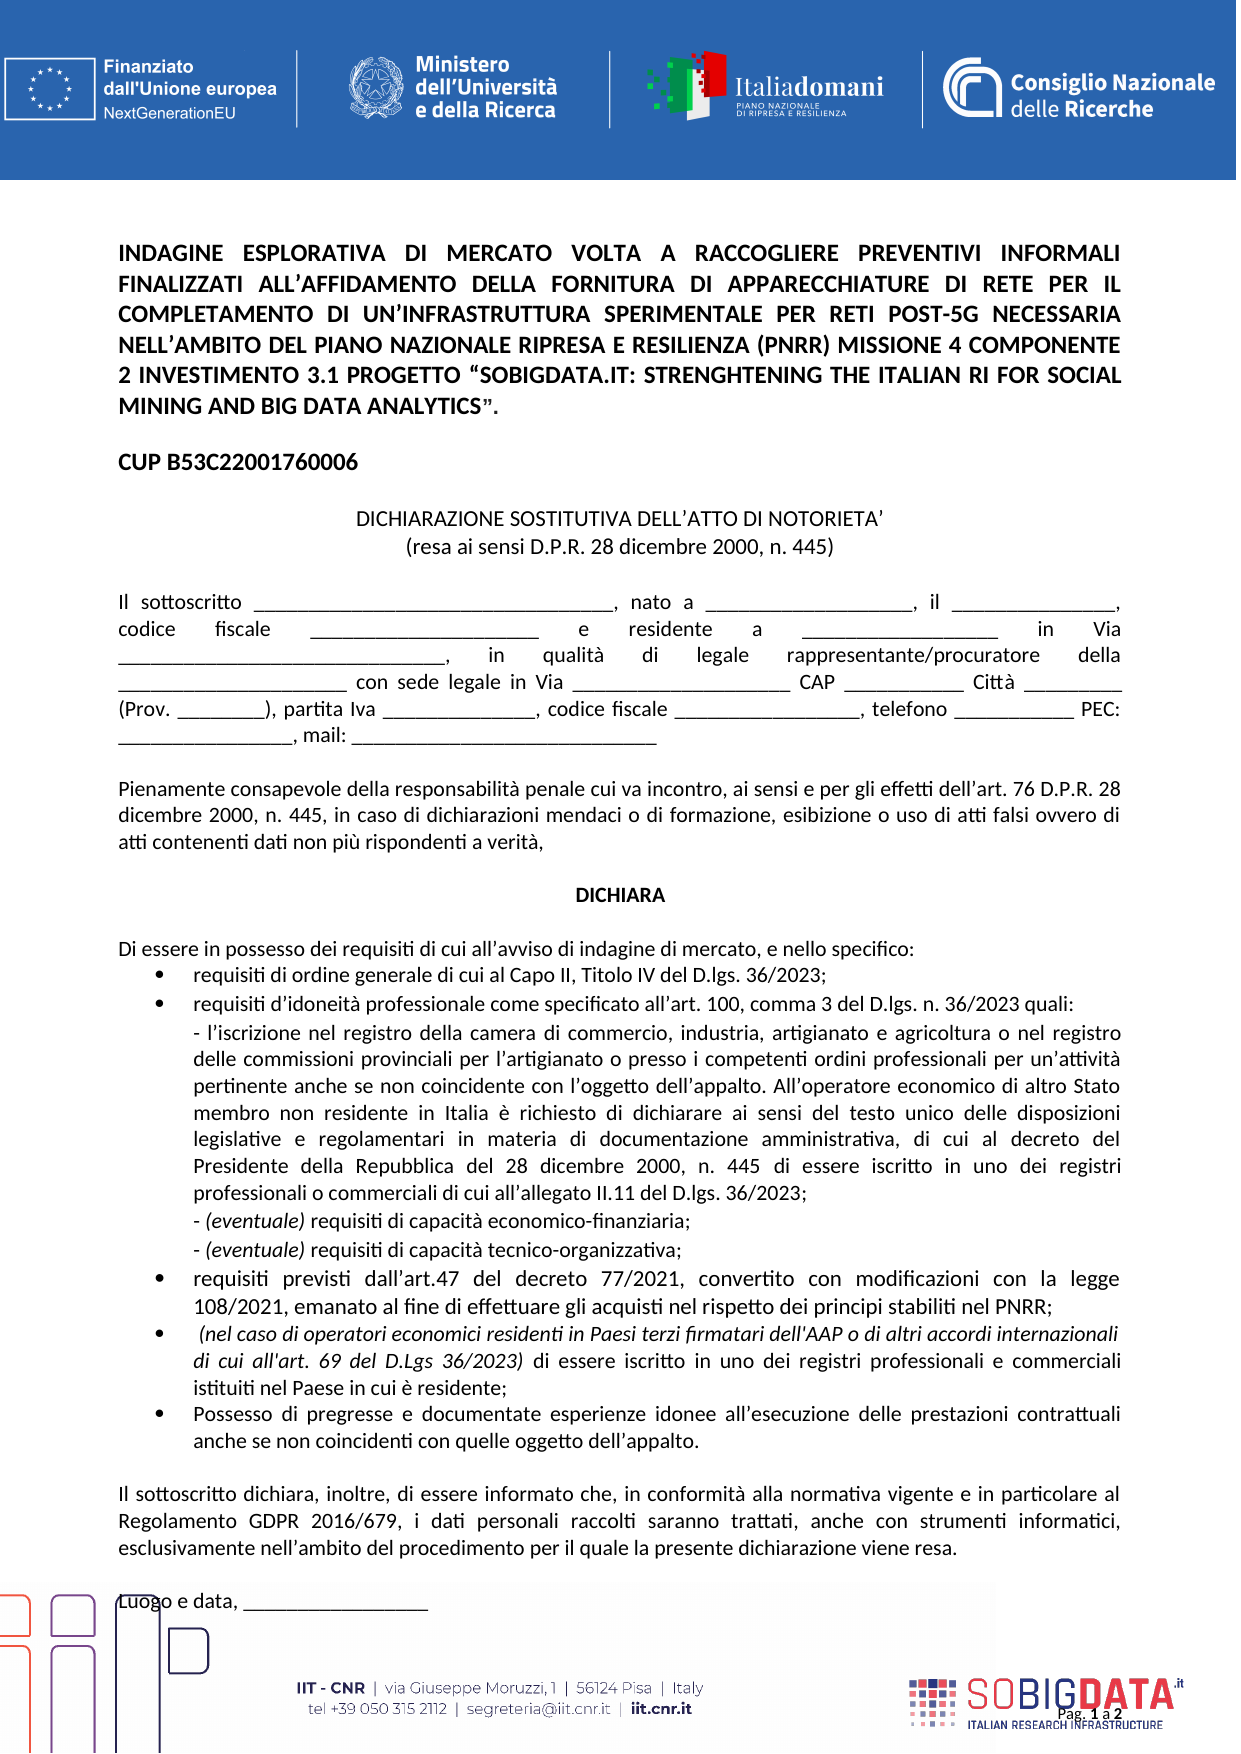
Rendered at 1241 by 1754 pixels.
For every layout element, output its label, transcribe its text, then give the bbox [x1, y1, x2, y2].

text DICHIARA [118, 882, 1122, 908]
list Possesso di pregresse e documentate esperienze idonee all’esecuzione delle prestazioni contrattuali anche se non coincidenti con quelle oggetto dell’appalto. [156, 1400, 1122, 1454]
picture [0, 1582, 1184, 1753]
text Pienamente consapevole della responsabilità penale cui va incontro, ai sensi e per gli effetti dell’art. 76 D.P.R. 28 dicembre 2000, n. 445, in caso di dichiarazioni mendaci o di formazione, esibizione o uso di atti falsi ovvero di atti contenenti dati non più rispondenti a verità, [118, 775, 1122, 855]
list requisiti d’idoneità professionale come specificato all’art. 100, comma 3 del D.lgs. n. 36/2023 quali: [156, 990, 1122, 1017]
text (resa ai sensi D.P.R. 28 dicembre 2000, n. 445) [118, 532, 1122, 560]
text CUP B53C22001760006 [118, 446, 1122, 476]
text Il sottoscritto _________________________________, nato a ___________________, il _______________, codice fiscale _____________________ e residente a __________________ in Via ______________________________, in qualità di legale rappresentante/procuratore della _____________________ con sede legale in Via ____________________ CAP ___________ Città _________ (Prov. ________), partita Iva ______________, codice fiscale _________________, telefono ___________ PEC: ________________, mail: ____________________________ [118, 588, 1122, 748]
text Il sottoscritto dichiara, inoltre, di essere informato che, in conformità alla normativa vigente e in particolare al Regolamento GDPR 2016/679, i dati personali raccolti saranno trattati, anche con strumenti informatici, esclusivamente nell’ambito del procedimento per il quale la presente dichiarazione viene resa. [118, 1480, 1122, 1560]
list requisiti previsti dall’art.47 del decreto 77/2021, convertito con modificazioni con la legge 108/2021, emanato al fine di effettuare gli acquisti nel rispetto dei principi stabiliti nel PNRR; [156, 1264, 1122, 1320]
text Di essere in possesso dei requisiti di cui all’avviso di indagine di mercato, e nello specifico: [118, 935, 1122, 962]
text - (eventuale) requisiti di capacità tecnico-organizzativa; [193, 1236, 1122, 1262]
text - (eventuale) requisiti di capacità economico-finanziaria; [193, 1207, 1122, 1234]
picture [0, 0, 1236, 180]
text DICHIARAZIONE SOSTITUTIVA DELL’ATTO DI NOTORIETA’ [118, 504, 1122, 532]
list requisiti di ordine generale di cui al Capo II, Titolo IV del D.lgs. 36/2023; [156, 962, 1122, 988]
text INDAGINE ESPLORATIVA DI MERCATO VOLTA A RACCOGLIERE PREVENTIVI INFORMALI FINALIZZATI ALL’AFFIDAMENTO DELLA FORNITURA DI APPARECCHIATURE DI RETE PER IL COMPLETAMENTO DI UN’INFRASTRUTTURA SPERIMENTALE PER RETI POST-5G NECESSARIA NELL’AMBITO DEL PIANO NAZIONALE RIPRESA E RESILIENZA (PNRR) MISSIONE 4 COMPONENTE 2 INVESTIMENTO 3.1 PROGETTO “SOBIGDATA.IT: STRENGHTENING THE ITALIAN RI FOR SOCIAL MINING AND BIG DATA ANALYTICS”. [118, 237, 1122, 420]
text Luogo e data, _________________ [118, 1587, 1122, 1614]
list (nel caso di operatori economici residenti in Paesi terzi firmatari dell'AAP o di altri accordi internazionali di cui all'art. 69 del D.Lgs 36/2023) di essere iscritto in uno dei registri professionali e commerciali istituiti nel Paese in cui è residente; [156, 1320, 1122, 1400]
text - l’iscrizione nel registro della camera di commercio, industria, artigianato e agricoltura o nel registro delle commissioni provinciali per l’artigianato o presso i competenti ordini professionali per un’attività pertinente anche se non coincidente con l’oggetto dell’appalto. All’operatore economico di altro Stato membro non residente in Italia è richiesto di dichiarare ai sensi del testo unico delle disposizioni legislative e regolamentari in materia di documentazione amministrativa, di cui al decreto del Presidente della Repubblica del 28 dicembre 2000, n. 445 di essere iscritto in uno dei registri professionali o commerciali di cui all’allegato II.11 del D.lgs. 36/2023; [193, 1019, 1122, 1205]
